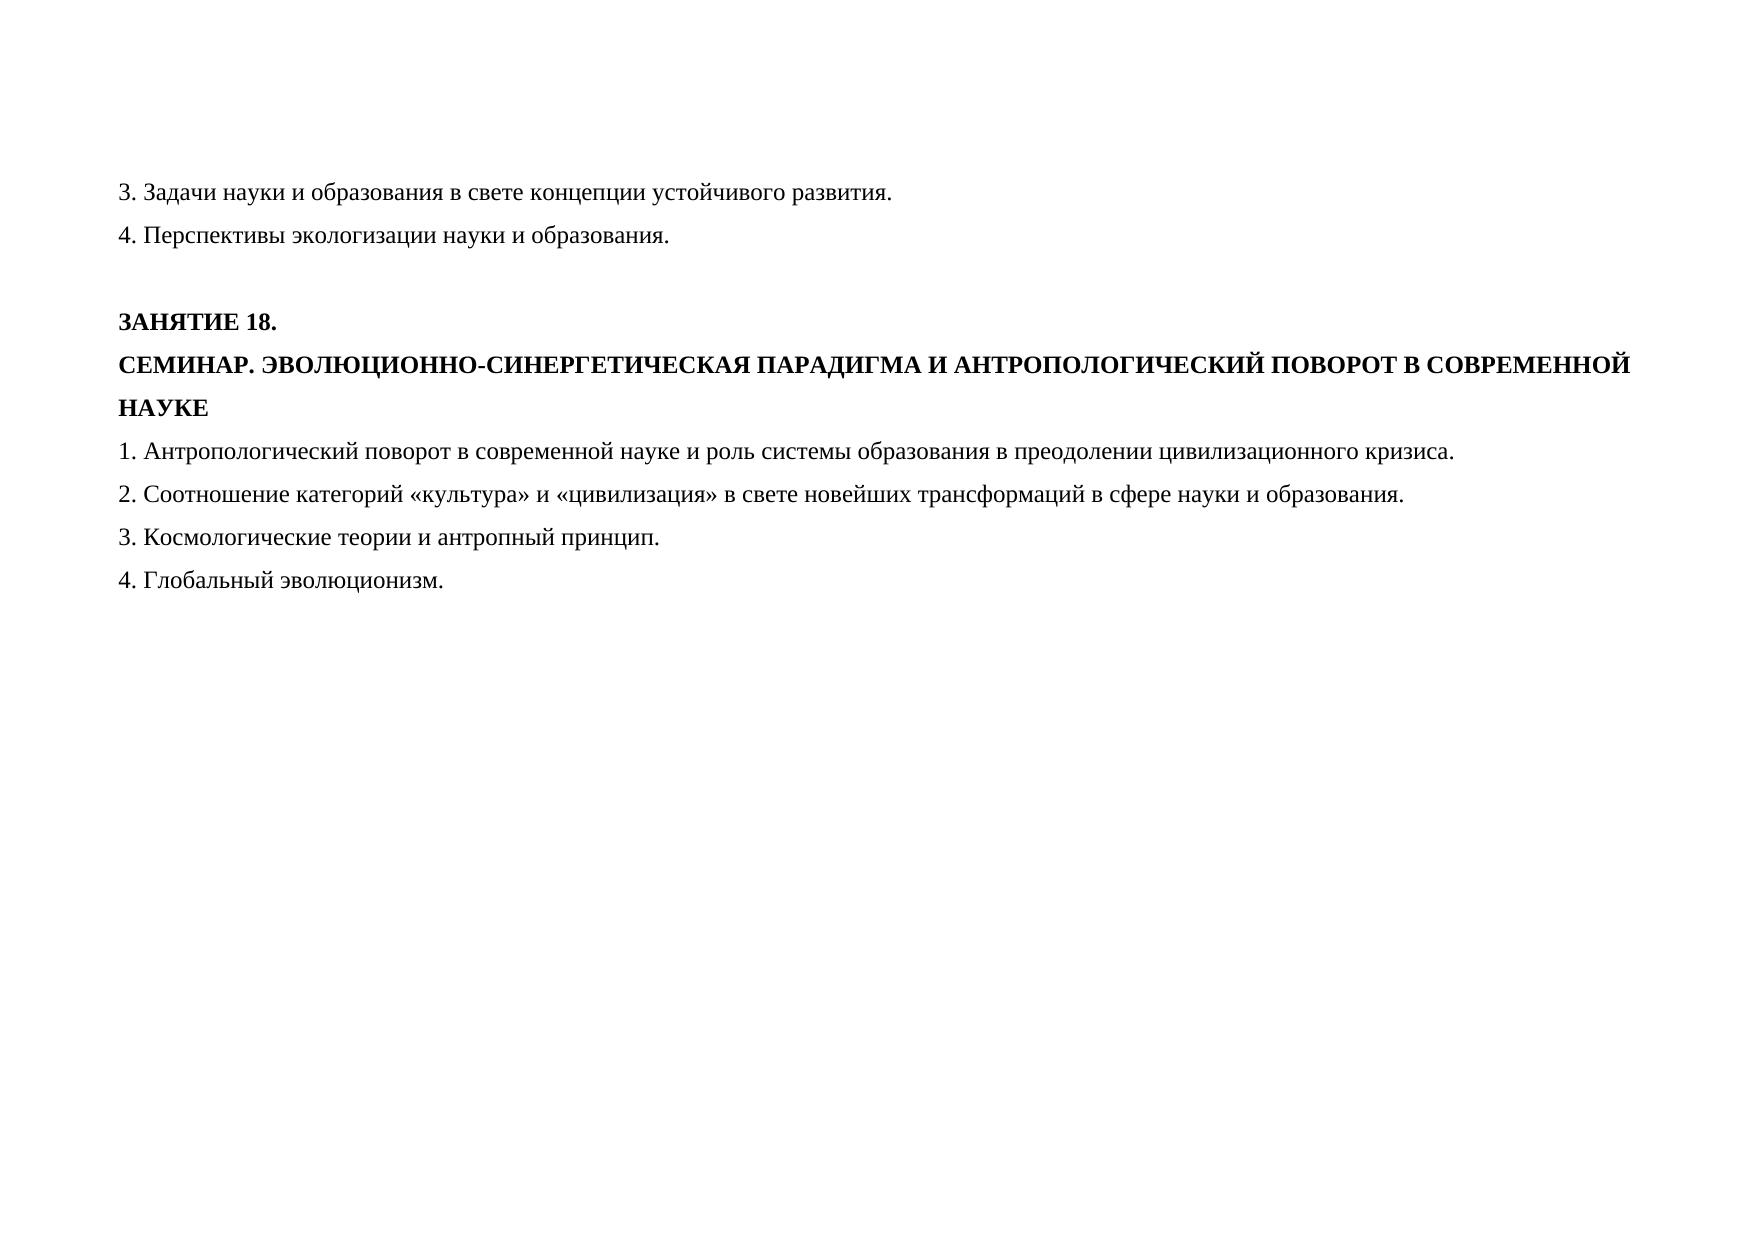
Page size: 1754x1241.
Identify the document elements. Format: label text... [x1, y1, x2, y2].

text 3. Космологические теории и антропный принцип. [118, 522, 1636, 551]
text ЗАНЯТИЕ 18. [118, 307, 1636, 335]
text 4. Глобальный эволюционизм. [118, 565, 1636, 594]
text 3. Задачи науки и образования в свете концепции устойчивого развития. [118, 177, 1636, 206]
text 1. Антропологический поворот в современной науке и роль системы образования в преодолении цивилизационного кризиса. [118, 436, 1636, 465]
text СЕМИНАР. ЭВОЛЮЦИОННО-СИНЕРГЕТИЧЕСКАЯ ПАРАДИГМА И АНТРОПОЛОГИЧЕСКИЙ ПОВОРОТ В СОВРЕМЕННОЙ НАУКЕ [118, 350, 1636, 422]
text 2. Соотношение категорий «культура» и «цивилизация» в свете новейших трансформаций в сфере науки и образования. [118, 479, 1636, 508]
text 4. Перспективы экологизации науки и образования. [118, 220, 1636, 249]
